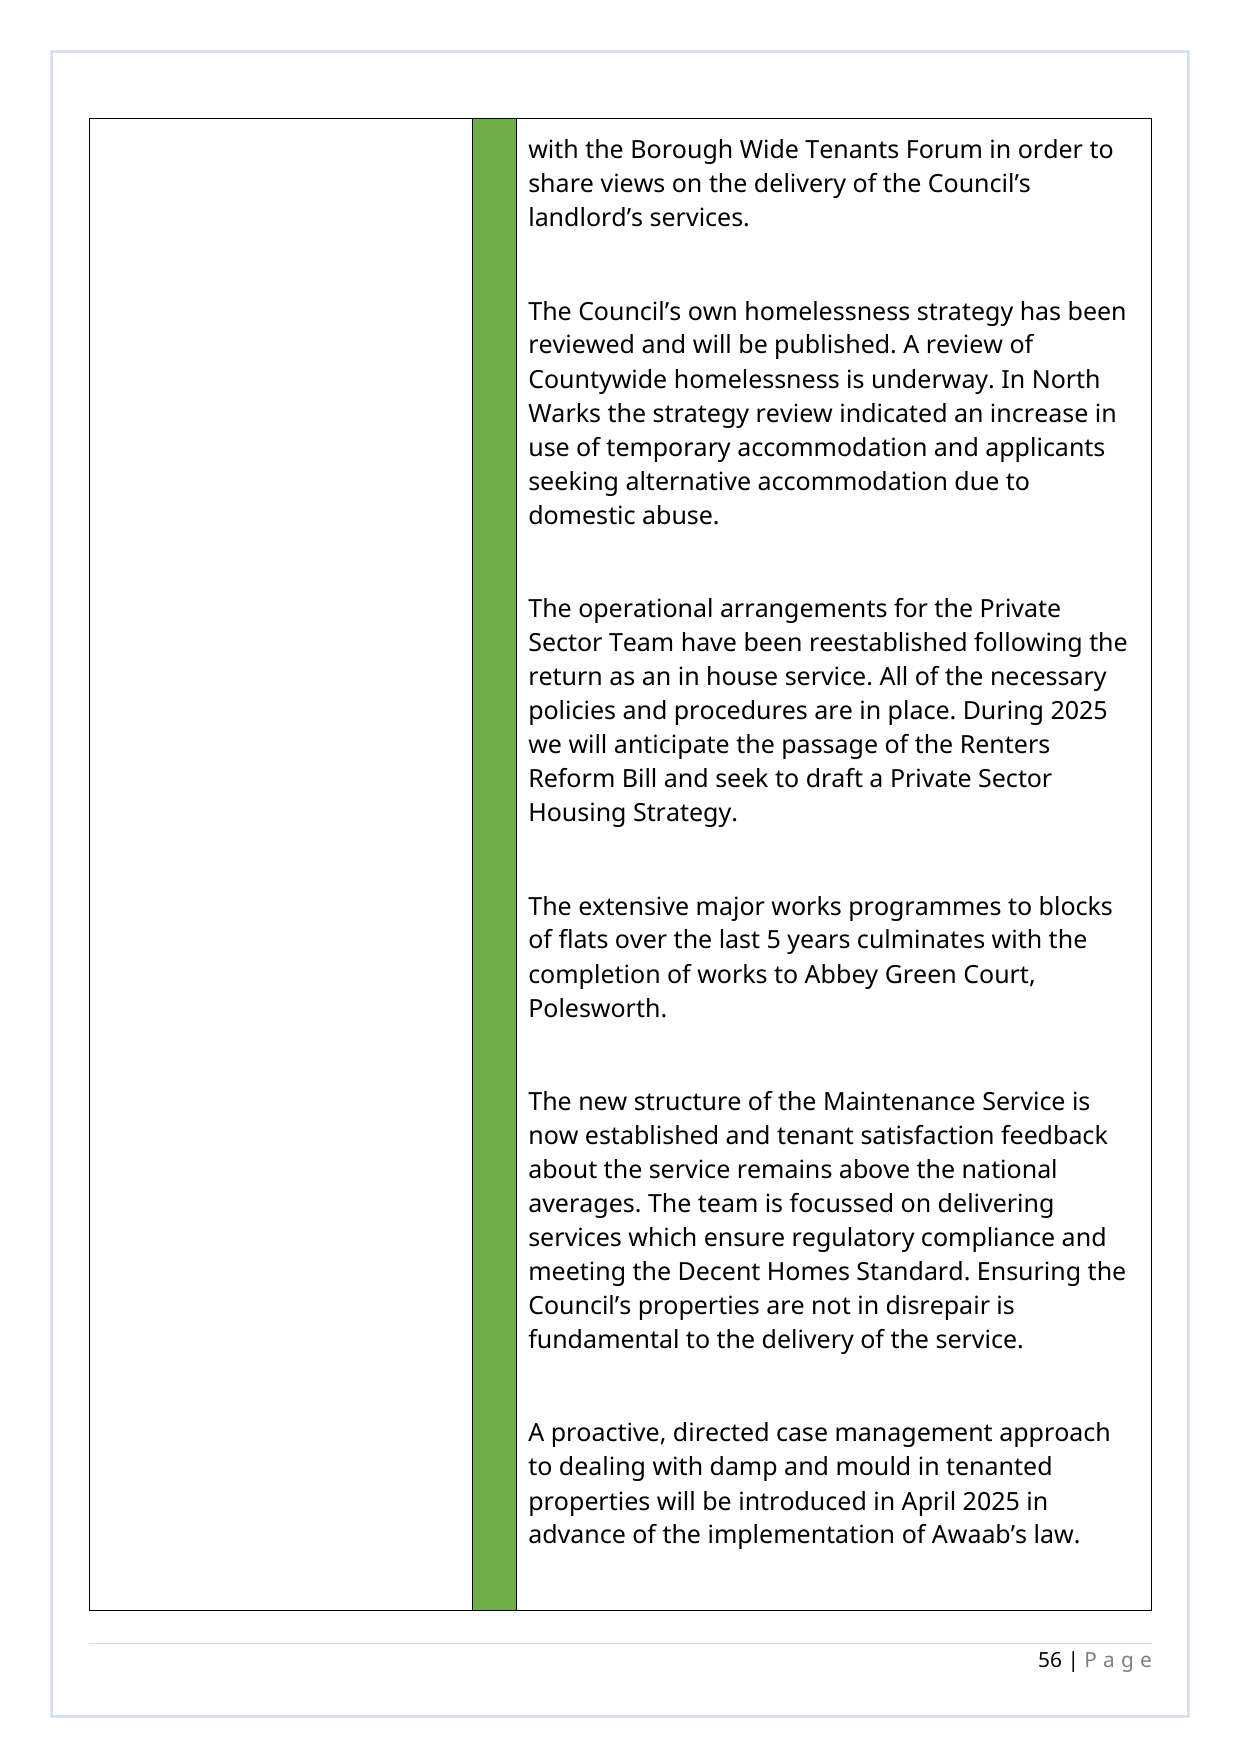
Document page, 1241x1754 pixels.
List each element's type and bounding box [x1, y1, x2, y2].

table_cell [473, 119, 516, 1610]
table_cell [90, 119, 472, 1610]
table_cell [517, 119, 1151, 1610]
